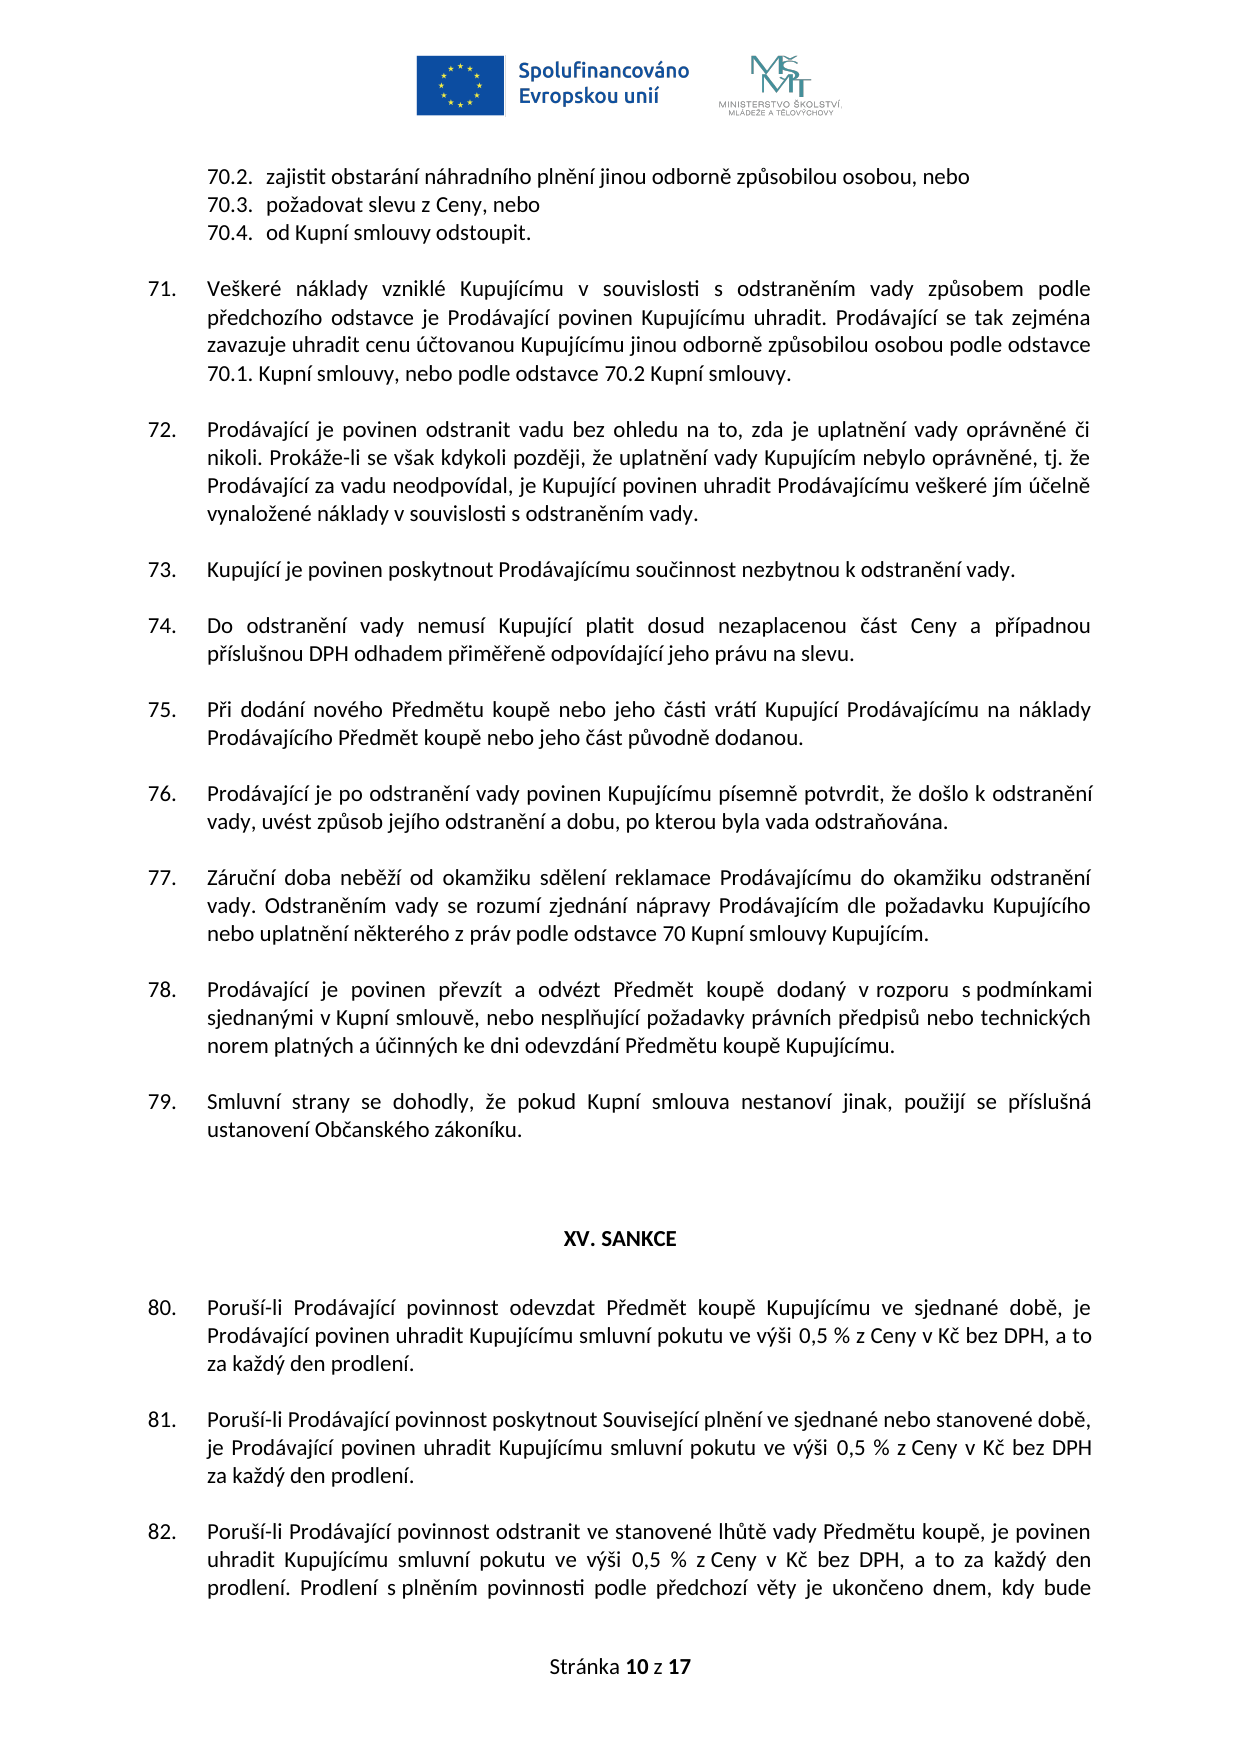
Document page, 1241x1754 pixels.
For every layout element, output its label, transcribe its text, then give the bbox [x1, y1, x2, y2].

picture [415, 55, 842, 117]
list Prodávající je po odstranění vady povinen Kupujícímu písemně potvrdit, že došlo k odstranění vady, uvést způsob jejího odstranění a dobu, po kterou byla vada odstraňována. [148, 779, 1092, 835]
subtitle SANKCE [148, 1224, 1092, 1252]
list Veškeré náklady vzniklé Kupujícímu v souvislosti s odstraněním vady způsobem podle předchozího odstavce je Prodávající povinen Kupujícímu uhradit. Prodávající se tak zejména zavazuje uhradit cenu účtovanou Kupujícímu jinou odborně způsobilou osobou podle odstavce 70.1. Kupní smlouvy, nebo podle odstavce 70.2 Kupní smlouvy. [148, 274, 1092, 387]
list Smluvní strany se dohodly, že pokud Kupní smlouva nestanoví jinak, použijí se příslušná ustanovení Občanského zákoníku. [148, 1087, 1092, 1143]
list Při dodání nového Předmětu koupě nebo jeho části vrátí Kupující Prodávajícímu na náklady Prodávajícího Předmět koupě nebo jeho část původně dodanou. [148, 695, 1092, 751]
list Záruční doba neběží od okamžiku sdělení reklamace Prodávajícímu do okamžiku odstranění vady. Odstraněním vady se rozumí zjednání nápravy Prodávajícím dle požadavku Kupujícího nebo uplatnění některého z práv podle odstavce 70 Kupní smlouvy Kupujícím. [148, 863, 1092, 947]
list Poruší-li Prodávající povinnost odevzdat Předmět koupě Kupujícímu ve sjednané době, je Prodávající povinen uhradit Kupujícímu smluvní pokutu ve výši 0,5 % z Ceny v Kč bez DPH, a to za každý den prodlení. [148, 1293, 1092, 1377]
list od Kupní smlouvy odstoupit. [207, 218, 1092, 247]
list Prodávající je povinen odstranit vadu bez ohledu na to, zda je uplatnění vady oprávněné či nikoli. Prokáže-li se však kdykoli později, že uplatnění vady Kupujícím nebylo oprávněné, tj. že Prodávající za vadu neodpovídal, je Kupující povinen uhradit Prodávajícímu veškeré jím účelně vynaložené náklady v souvislosti s odstraněním vady. [148, 415, 1092, 527]
list zajistit obstarání náhradního plnění jinou odborně způsobilou osobou, nebo [207, 162, 1092, 191]
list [148, 1517, 1092, 1601]
list Poruší-li Prodávající povinnost poskytnout Související plnění ve sjednané nebo stanovené době, je Prodávající povinen uhradit Kupujícímu smluvní pokutu ve výši 0,5 % z Ceny v Kč bez DPH za každý den prodlení. [148, 1405, 1092, 1489]
list Prodávající je povinen převzít a odvézt Předmět koupě dodaný v rozporu s podmínkami sjednanými v Kupní smlouvě, nebo nesplňující požadavky právních předpisů nebo technických norem platných a účinných ke dni odevzdání Předmětu koupě Kupujícímu. [148, 975, 1092, 1059]
list Do odstranění vady nemusí Kupující platit dosud nezaplacenou část Ceny a případnou příslušnou DPH odhadem přiměřeně odpovídající jeho právu na slevu. [148, 611, 1092, 667]
list Kupující je povinen poskytnout Prodávajícímu součinnost nezbytnou k odstranění vady. [148, 555, 1092, 583]
list požadovat slevu z Ceny, nebo [207, 191, 1092, 218]
